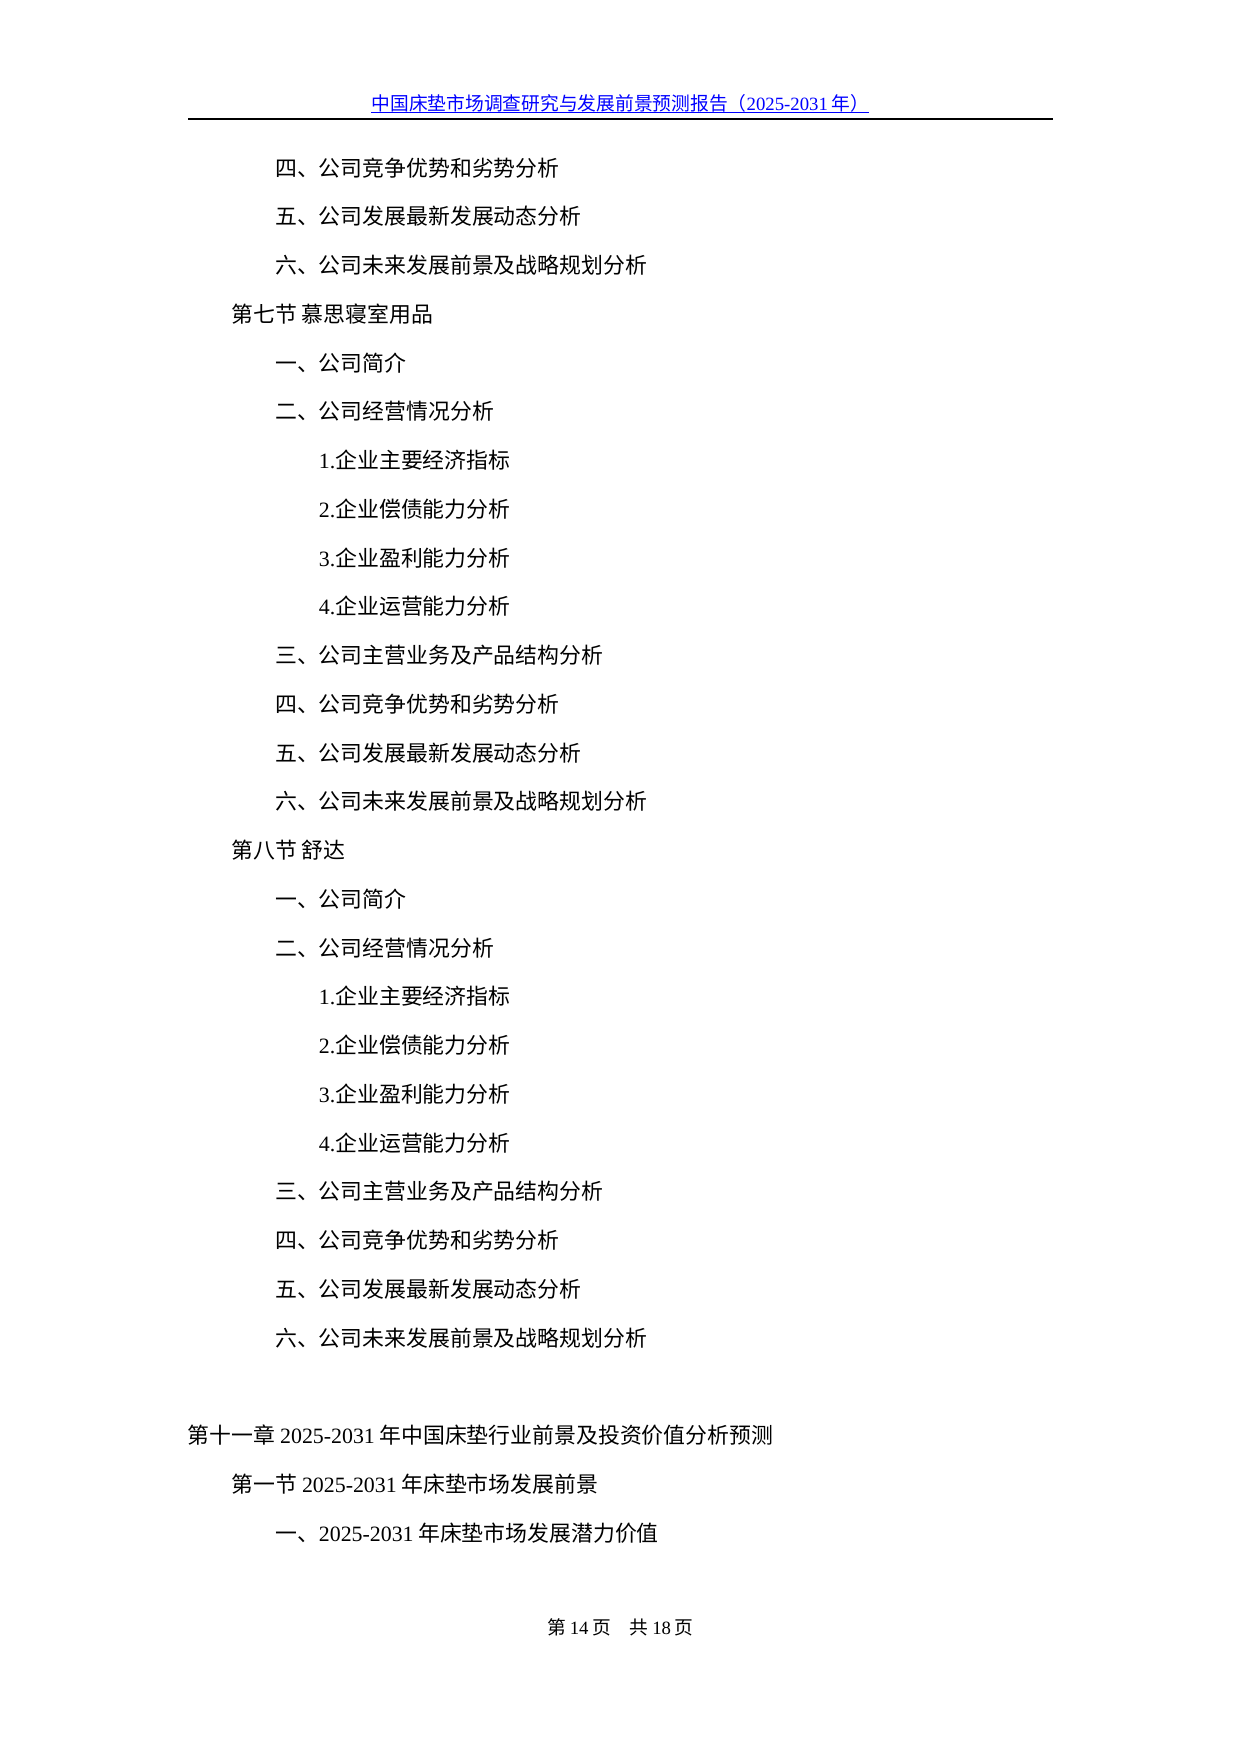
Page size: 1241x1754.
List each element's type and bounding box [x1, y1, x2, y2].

text [187, 150, 1053, 1548]
